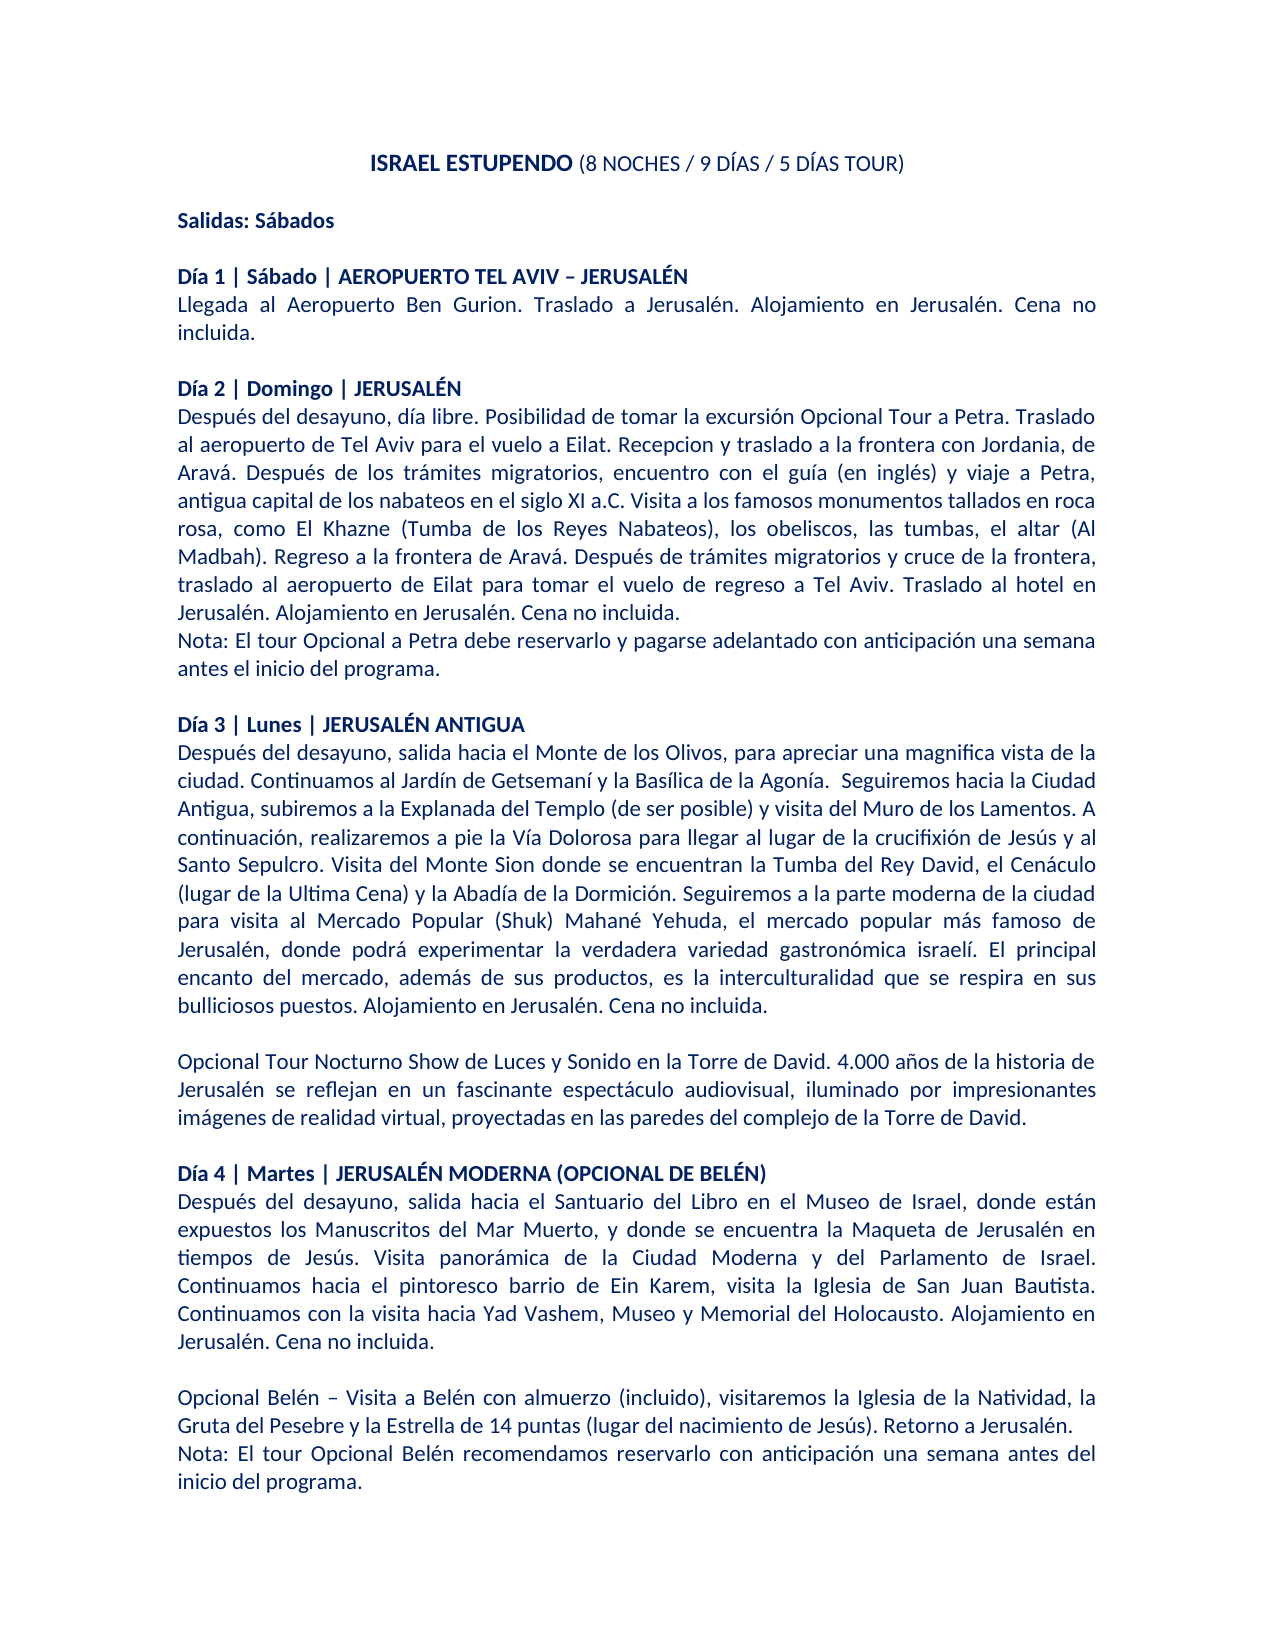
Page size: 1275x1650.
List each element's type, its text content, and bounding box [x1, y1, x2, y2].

text Día 1 | Sábado | AEROPUERTO TEL AVIV – JERUSALÉN [177, 262, 1098, 290]
text Nota: El tour Opcional Belén recomendamos reservarlo con anticipación una semana antes del inicio del programa. [177, 1439, 1098, 1495]
text Después del desayuno, día libre. Posibilidad de tomar la excursión Opcional Tour a Petra. Traslado al aeropuerto de Tel Aviv para el vuelo a Eilat. Recepcion y traslado a la frontera con Jordania, de Aravá. Después de los trámites migratorios, encuentro con el guía (en inglés) y viaje a Petra, antigua capital de los nabateos en el siglo XI a.C. Visita a los famosos monumentos tallados en roca rosa, como El Khazne (Tumba de los Reyes Nabateos), los obeliscos, las tumbas, el altar (Al Madbah). Regreso a la frontera de Aravá. Después de trámites migratorios y cruce de la frontera, traslado al aeropuerto de Eilat para tomar el vuelo de regreso a Tel Aviv. Traslado al hotel en Jerusalén. Alojamiento en Jerusalén. Cena no incluida. [177, 402, 1098, 626]
text Día 4 | Martes | JERUSALÉN MODERNA (OPCIONAL DE BELÉN) [177, 1159, 1098, 1187]
text Después del desayuno, salida hacia el Santuario del Libro en el Museo de Israel, donde están expuestos los Manuscritos del Mar Muerto, y donde se encuentra la Maqueta de Jerusalén en tiempos de Jesús. Visita panorámica de la Ciudad Moderna y del Parlamento de Israel. Continuamos hacia el pintoresco barrio de Ein Karem, visita la Iglesia de San Juan Bautista. Continuamos con la visita hacia Yad Vashem, Museo y Memorial del Holocausto. Alojamiento en Jerusalén. Cena no incluida. [177, 1187, 1098, 1355]
text Nota: El tour Opcional a Petra debe reservarlo y pagarse adelantado con anticipación una semana antes el inicio del programa. [177, 626, 1098, 682]
text Opcional Tour Nocturno Show de Luces y Sonido en la Torre de David. 4.000 años de la historia de Jerusalén se reflejan en un fascinante espectáculo audiovisual, iluminado por impresionantes imágenes de realidad virtual, proyectadas en las paredes del complejo de la Torre de David. [177, 1047, 1098, 1131]
text ISRAEL ESTUPENDO (8 NOCHES / 9 DÍAS / 5 DÍAS TOUR) [177, 148, 1098, 178]
text Día 2 | Domingo | JERUSALÉN [177, 374, 1098, 402]
text Opcional Belén – Visita a Belén con almuerzo (incluido), visitaremos la Iglesia de la Natividad, la Gruta del Pesebre y la Estrella de 14 puntas (lugar del nacimiento de Jesús). Retorno a Jerusalén. [177, 1383, 1098, 1439]
text Llegada al Aeropuerto Ben Gurion. Traslado a Jerusalén. Alojamiento en Jerusalén. Cena no incluida. [177, 290, 1098, 346]
text Salidas: Sábados [177, 206, 1098, 234]
text Día 3 | Lunes | JERUSALÉN ANTIGUA [177, 711, 1098, 738]
text Después del desayuno, salida hacia el Monte de los Olivos, para apreciar una magnifica vista de la ciudad. Continuamos al Jardín de Getsemaní y la Basílica de la Agonía. Seguiremos hacia la Ciudad Antigua, subiremos a la Explanada del Templo (de ser posible) y visita del Muro de los Lamentos. A continuación, realizaremos a pie la Vía Dolorosa para llegar al lugar de la crucifixión de Jesús y al Santo Sepulcro. Visita del Monte Sion donde se encuentran la Tumba del Rey David, el Cenáculo (lugar de la Ultima Cena) y la Abadía de la Dormición. Seguiremos a la parte moderna de la ciudad para visita al Mercado Popular (Shuk) Mahané Yehuda, el mercado popular más famoso de Jerusalén, donde podrá experimentar la verdadera variedad gastronómica israelí. El principal encanto del mercado, además de sus productos, es la interculturalidad que se respira en sus bulliciosos puestos. Alojamiento en Jerusalén. Cena no incluida. [177, 738, 1098, 1019]
